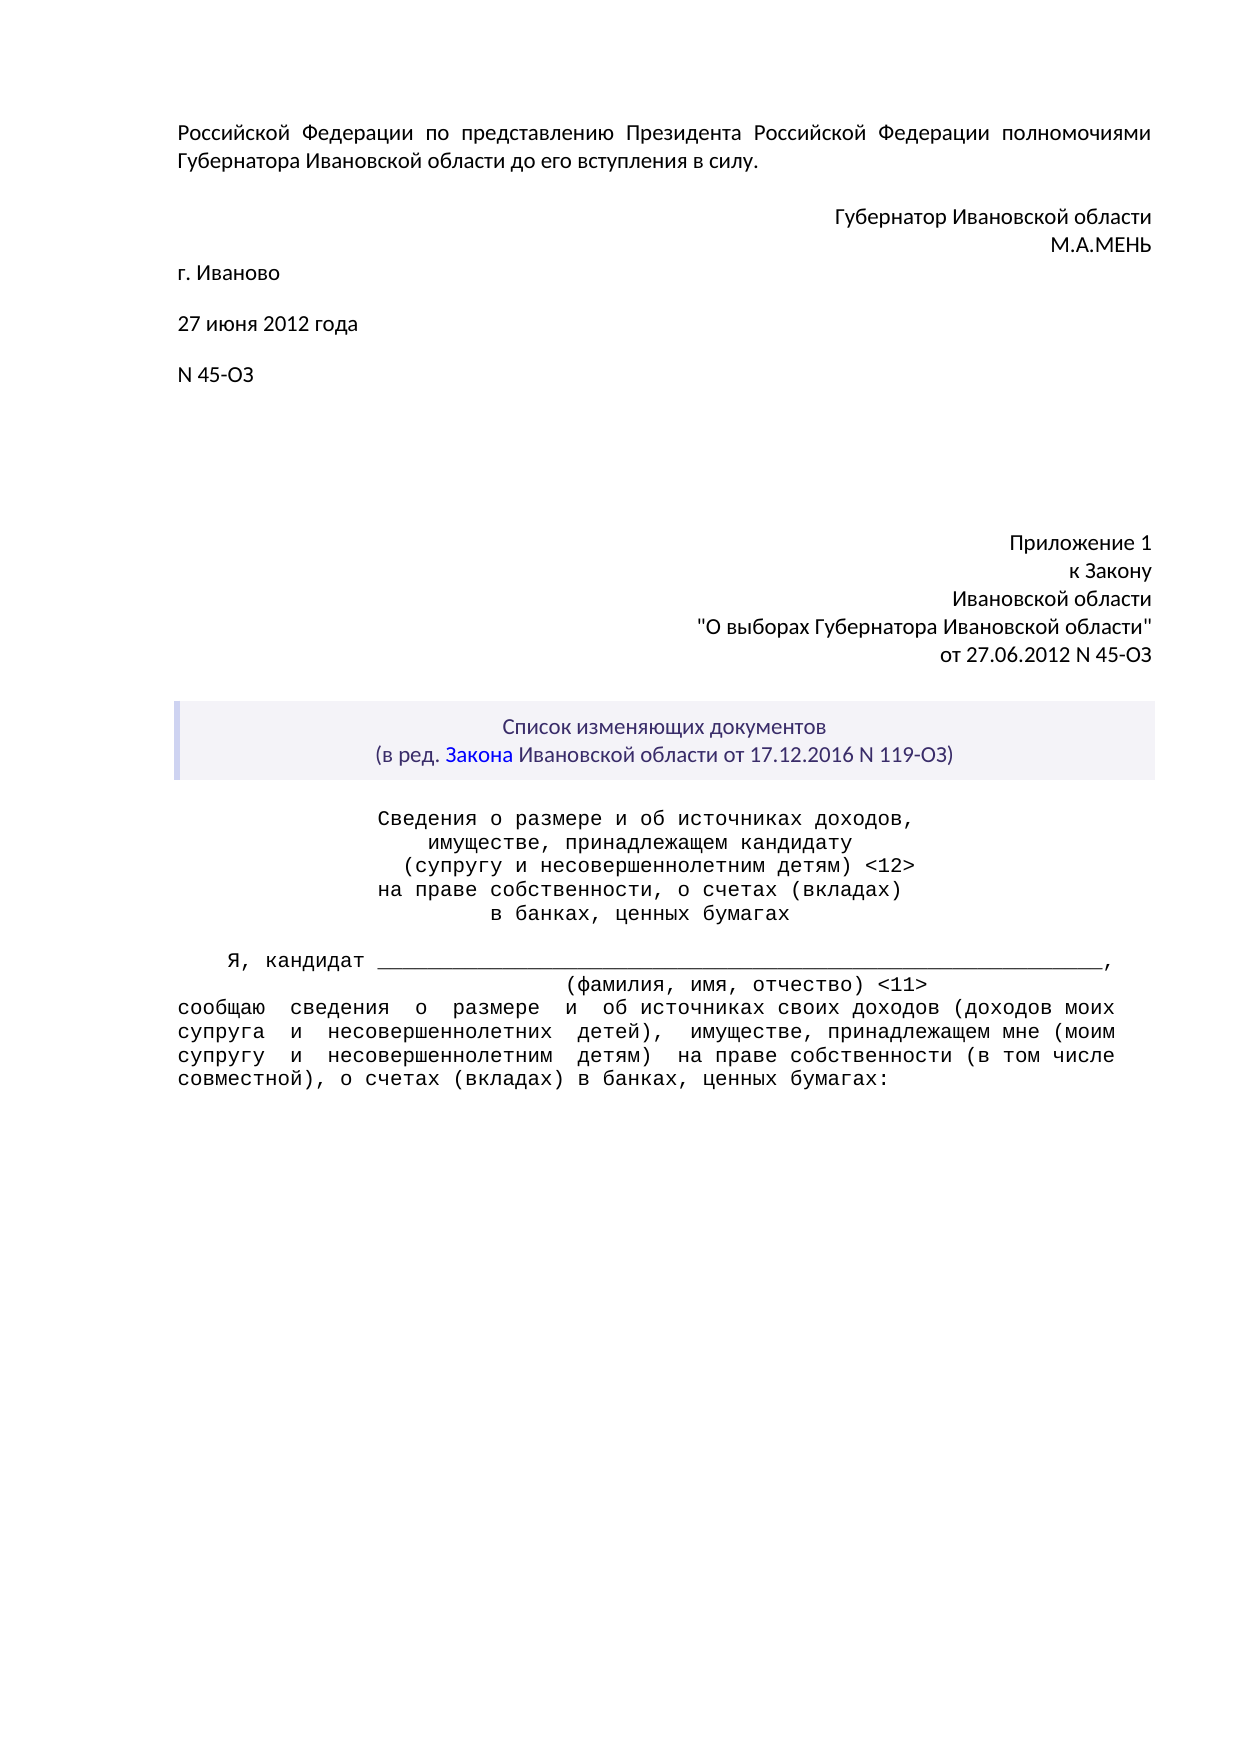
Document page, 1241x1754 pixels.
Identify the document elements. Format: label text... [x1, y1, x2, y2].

text Ивановской области [177, 584, 1152, 612]
text от 27.06.2012 N 45-ОЗ [177, 640, 1152, 668]
text супругу и несовершеннолетним детям) на праве собственности (в том числе [177, 1045, 1152, 1068]
text N 45-ОЗ [177, 360, 1152, 388]
text г. Иваново [177, 258, 1152, 286]
table_header Список изменяющих документов (в ред. Закона Ивановской области от 17.12.2016 N 119-ОЗ) [180, 701, 1149, 780]
text (супругу и несовершеннолетним детям) <12> [177, 856, 1152, 879]
text на праве собственности, о счетах (вкладах) [177, 879, 1152, 903]
text "О выборах Губернатора Ивановской области" [177, 612, 1152, 640]
text супруга и несовершеннолетних детей), имуществе, принадлежащем мне (моим [177, 1021, 1152, 1045]
text имуществе, принадлежащем кандидату [177, 832, 1152, 856]
text Приложение 1 [177, 528, 1152, 556]
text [177, 118, 1152, 174]
text совместной), о счетах (вкладах) в банках, ценных бумагах: [177, 1068, 1152, 1092]
text к Закону [177, 556, 1152, 584]
text М.А.МЕНЬ [177, 230, 1152, 258]
text Губернатор Ивановской области [177, 202, 1152, 230]
text в банках, ценных бумагах [177, 903, 1152, 926]
text 27 июня 2012 года [177, 309, 1152, 337]
text Сведения о размере и об источниках доходов, [177, 808, 1152, 832]
text (фамилия, имя, отчество) <11> [177, 974, 1152, 997]
text сообщаю сведения о размере и об источниках своих доходов (доходов моих [177, 997, 1152, 1021]
text Я, кандидат __________________________________________________________, [177, 950, 1152, 974]
